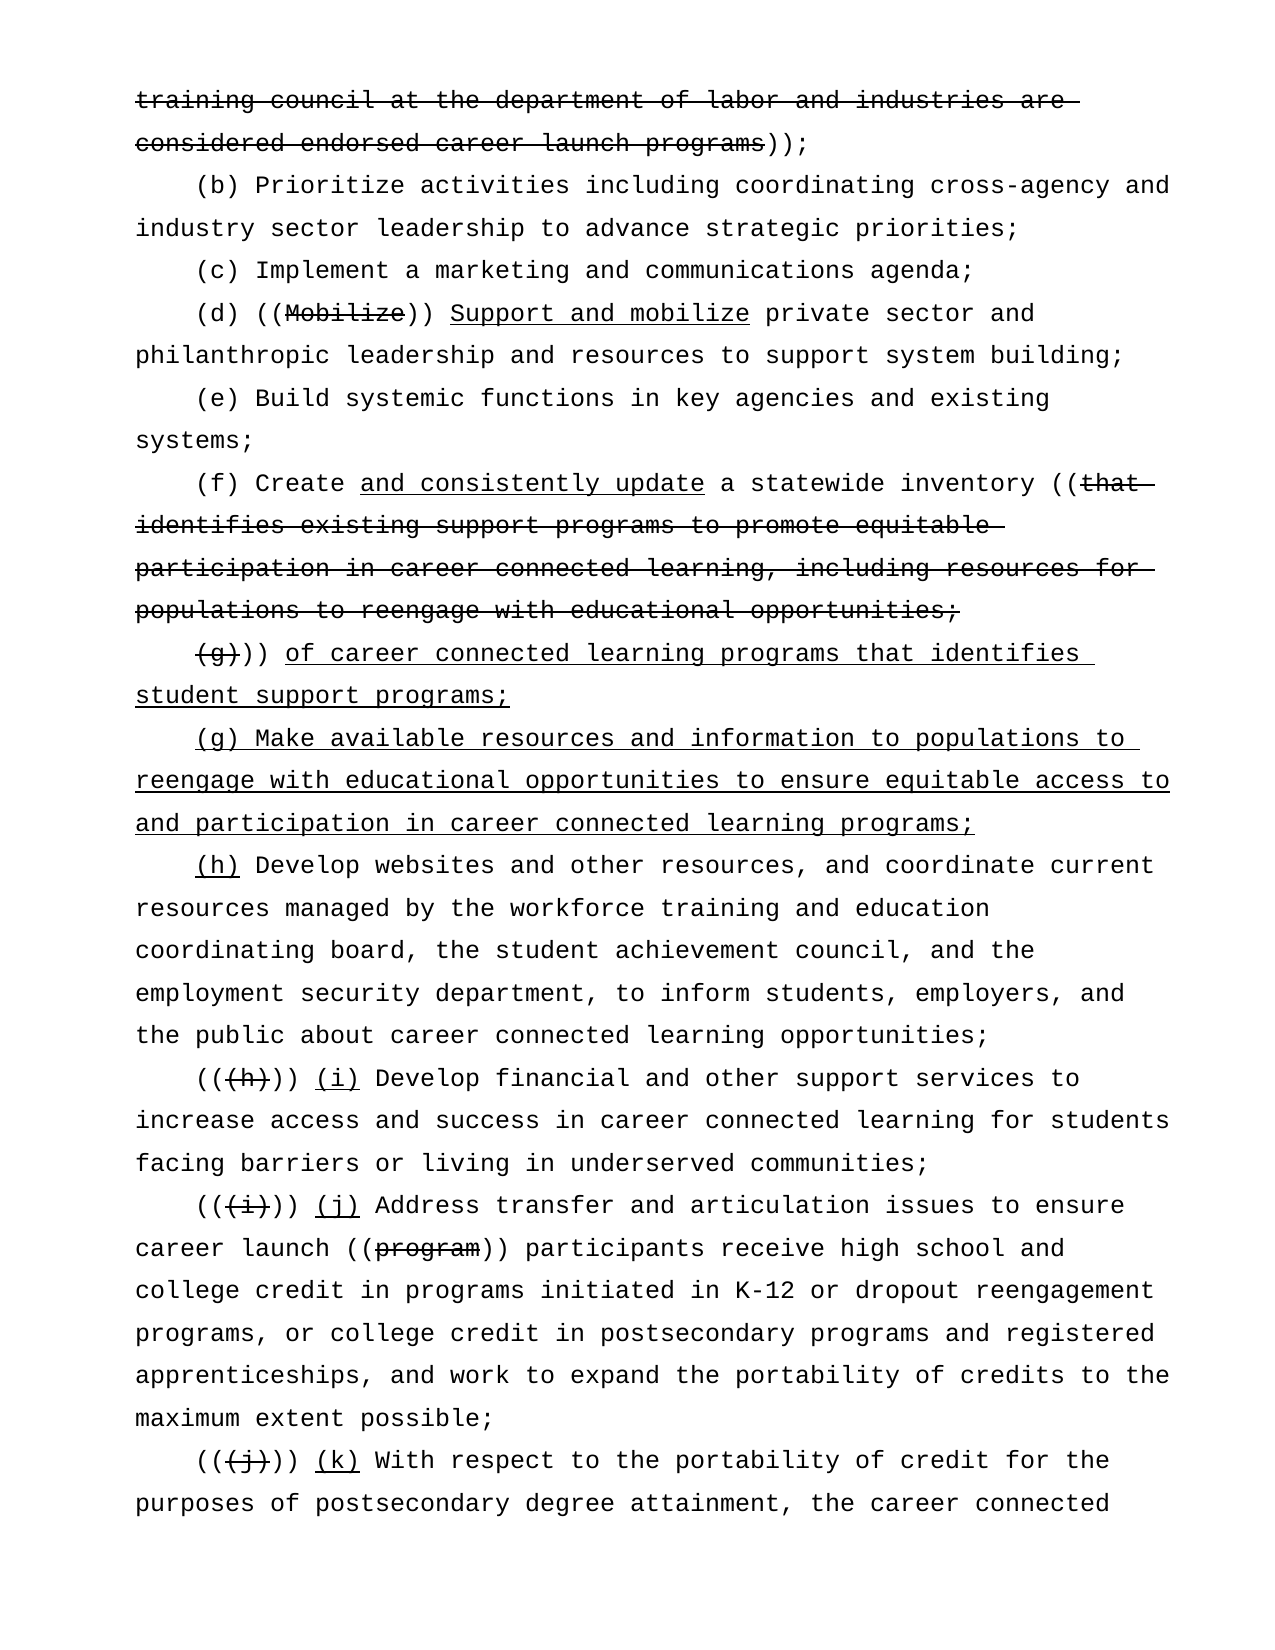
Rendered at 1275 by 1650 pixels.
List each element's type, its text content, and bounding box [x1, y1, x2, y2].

text (g))) of career connected learning programs that identifies student support programs; [135, 627, 1170, 712]
text (h) Develop websites and other resources, and coordinate current resources managed by the workforce training and education coordinating board, the student achievement council, and the employment security department, to inform students, employers, and the public about career connected learning opportunities; [135, 840, 1170, 1052]
text (e) Build systemic functions in key agencies and existing systems; [135, 372, 1170, 457]
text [135, 1435, 1170, 1520]
text (f) Create and consistently update a statewide inventory ((that identifies existing support programs to promote equitable participation in career connected learning, including resources for populations to reengage with educational opportunities; [135, 457, 1170, 627]
text (g) Make available resources and information to populations to reengage with educational opportunities to ensure equitable access to and participation in career connected learning programs; [135, 793, 1170, 840]
text (g) Make available resources and information to populations to reengage with educational opportunities to ensure equitable access to and participation in career connected learning programs; [135, 712, 1170, 791]
text (((h))) (i) Develop financial and other support services to increase access and success in career connected learning for students facing barriers or living in underserved communities; [135, 1052, 1170, 1180]
text (((i))) (j) Address transfer and articulation issues to ensure career launch ((program)) participants receive high school and college credit in programs initiated in K-12 or dropout reengagement programs, or college credit in postsecondary programs and registered apprenticeships, and work to expand the portability of credits to the maximum extent possible; [135, 1180, 1170, 1435]
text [135, 75, 1170, 160]
text (c) Implement a marketing and communications agenda; [135, 245, 1170, 287]
text (b) Prioritize activities including coordinating cross-agency and industry sector leadership to advance strategic priorities; [135, 160, 1170, 245]
text (d) ((Mobilize)) Support and mobilize private sector and philanthropic leadership and resources to support system building; [135, 287, 1170, 372]
